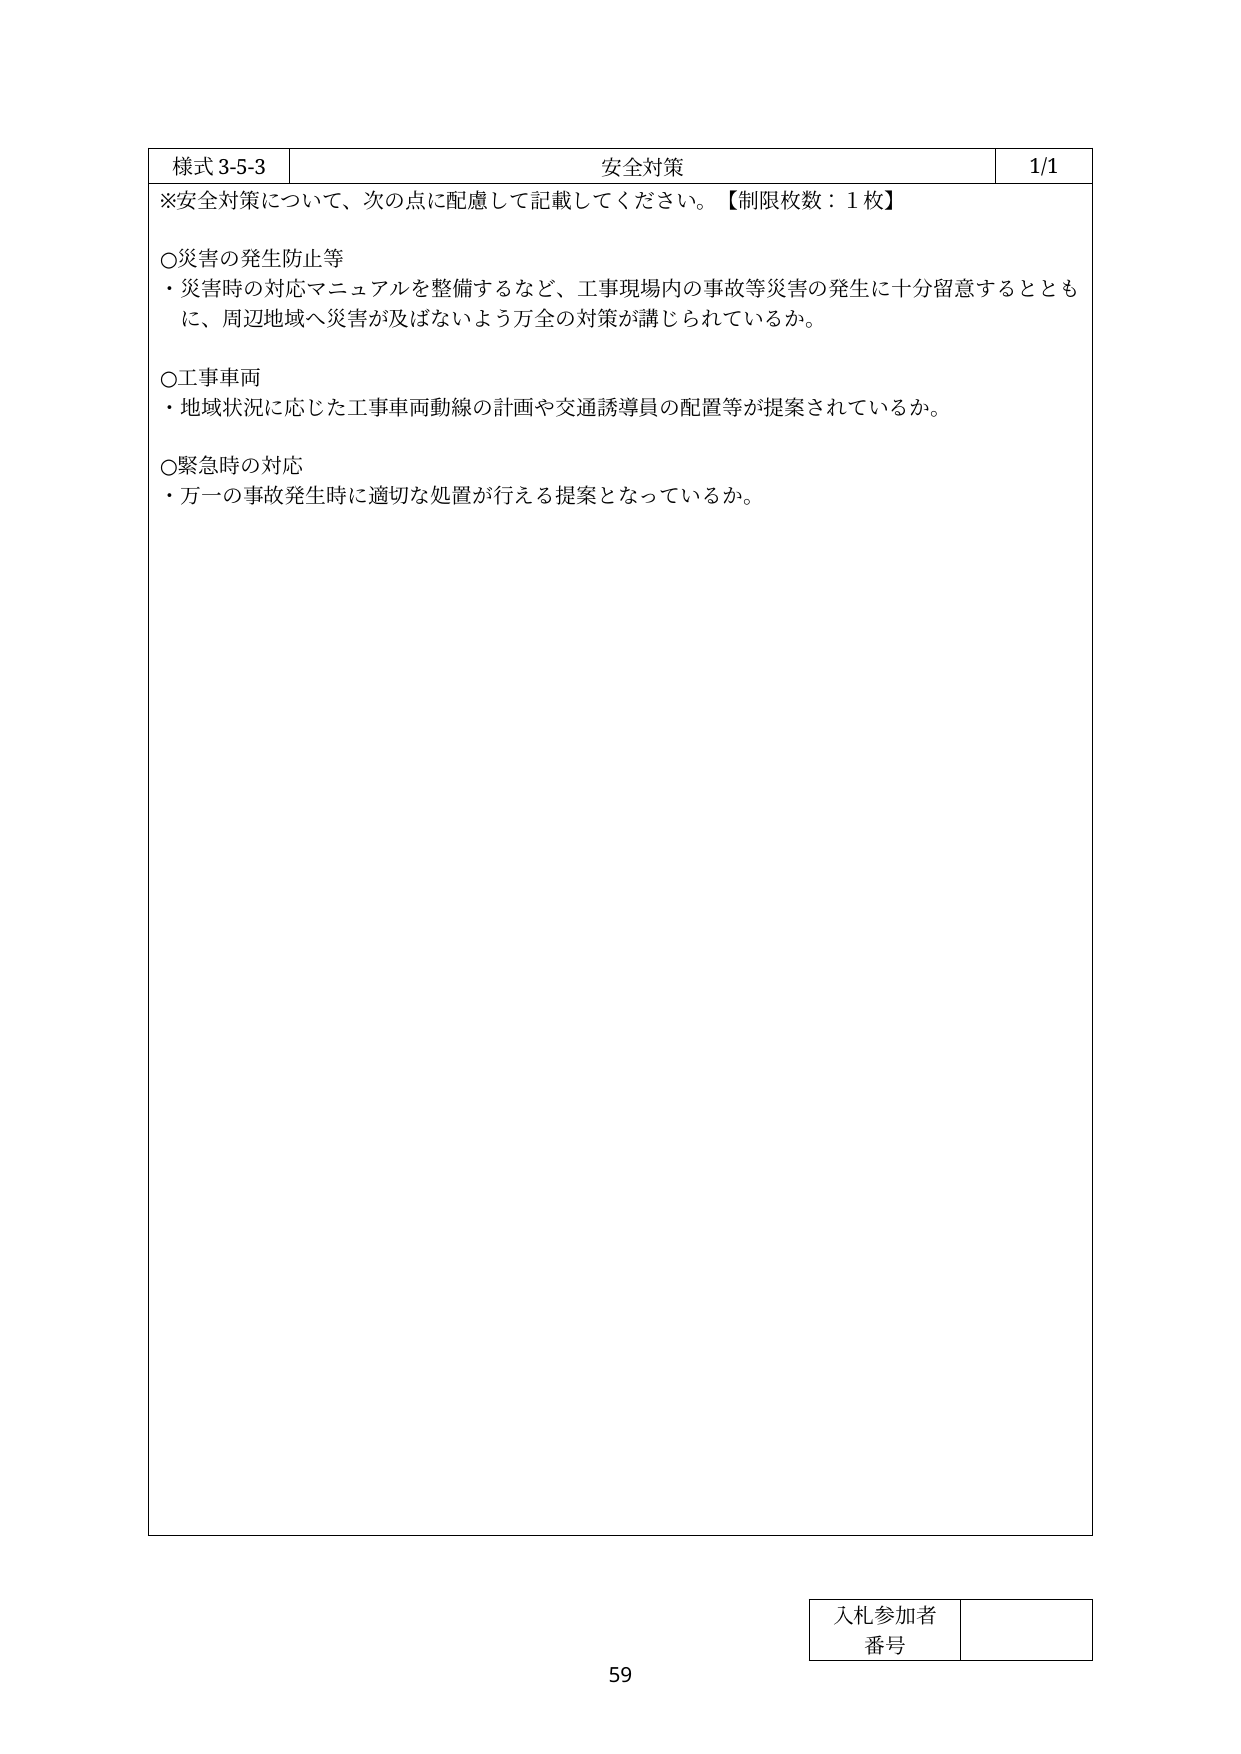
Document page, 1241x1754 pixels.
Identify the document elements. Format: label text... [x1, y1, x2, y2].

table_header 安全対策 [290, 149, 995, 183]
table_header 1/1 [996, 149, 1092, 183]
table_cell ※安全対策について、次の点に配慮して記載してください。【制限枚数：１枚】 ○災害の発生防止等 ・災害時の対応マニュアルを整備するなど、工事現場内の事故等災害の発生に十分留意するとともに、周辺地域へ災害が及ばないよう万全の対策が講じられているか。 ○工事車両 ・地域状況に応じた工事車両動線の計画や交通誘導員の配置等が提案されているか。 ○緊急時の対応 ・万一の事故発生時に適切な処置が行える提案となっているか。 [149, 184, 1092, 1534]
table_header 様式3-5-3 [149, 149, 289, 183]
